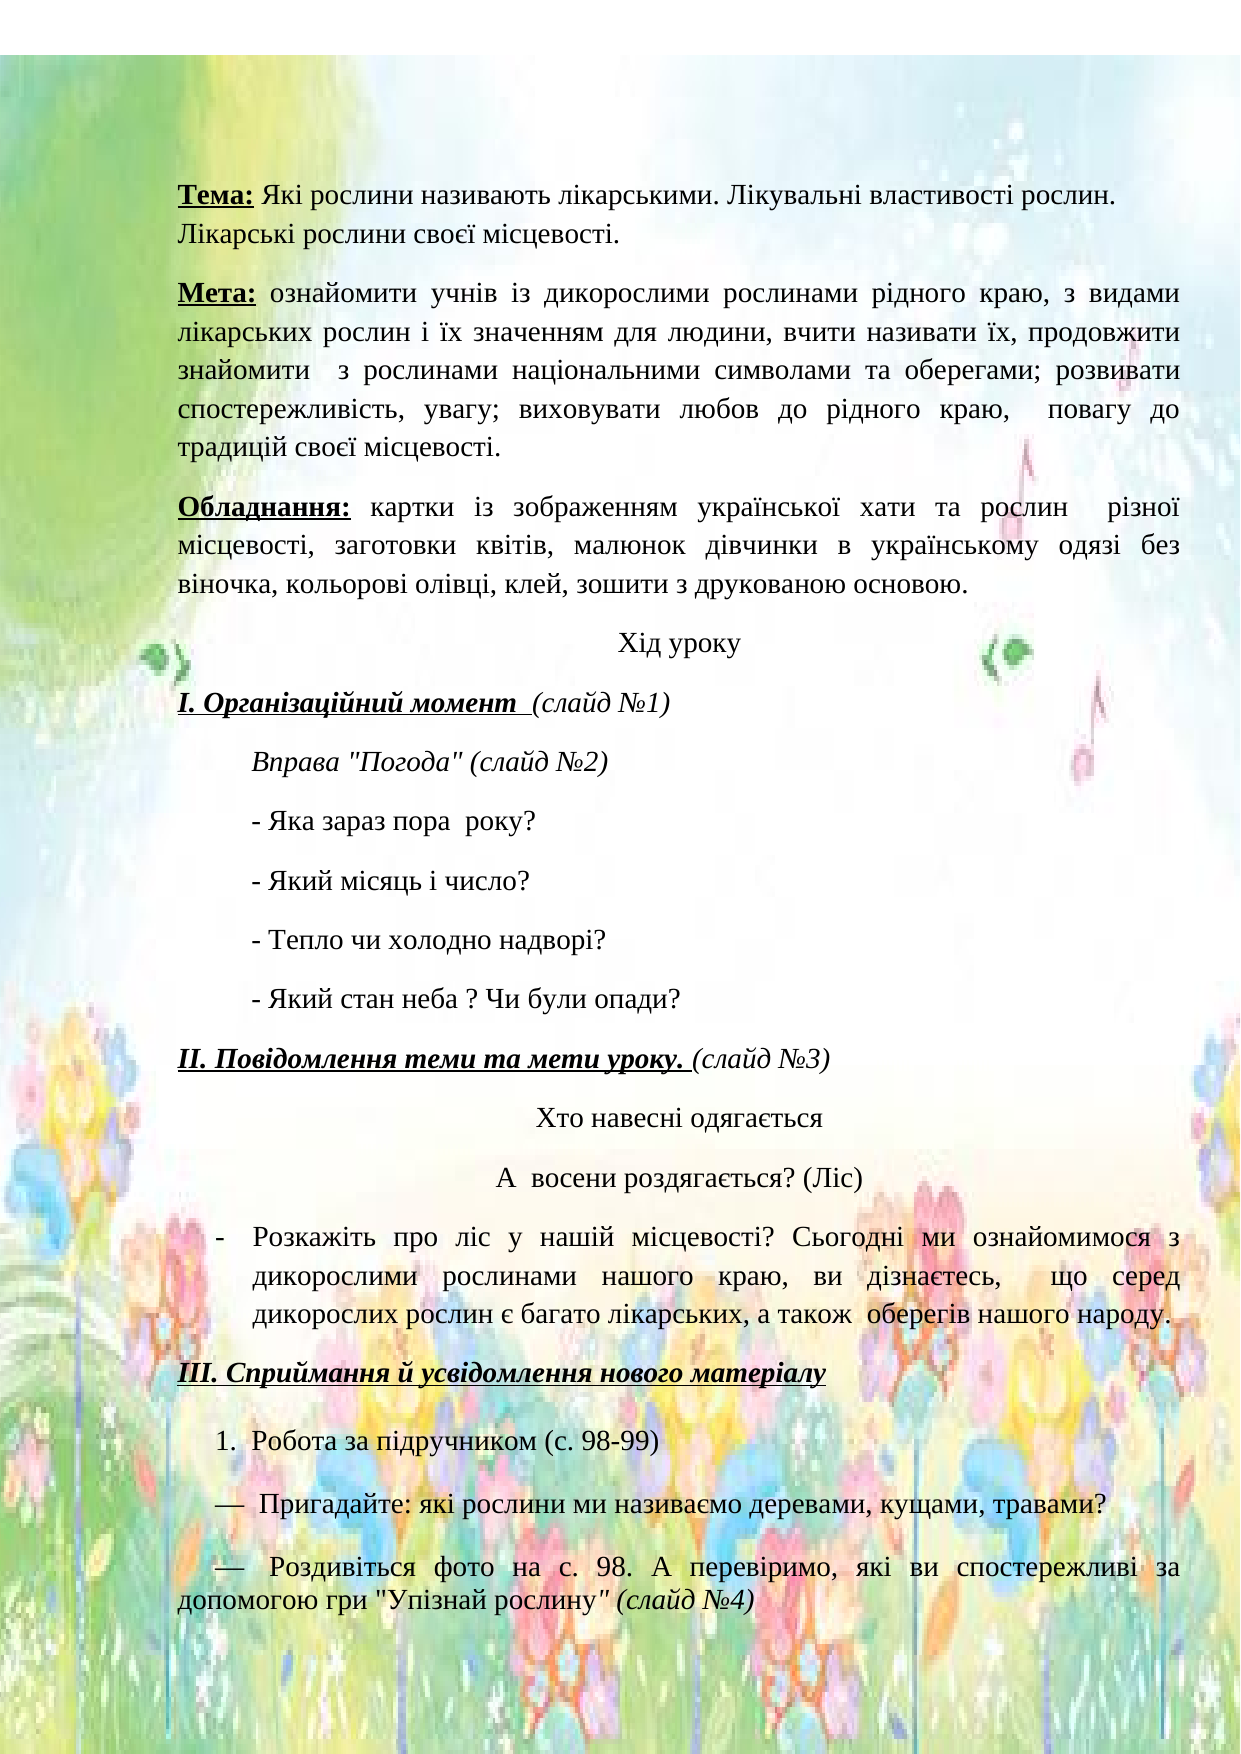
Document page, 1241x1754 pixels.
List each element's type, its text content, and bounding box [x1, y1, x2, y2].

picture [0, 55, 1241, 1754]
text - Який місяць і число? [251, 863, 1181, 896]
text А восени роздягається? (Ліс) [177, 1160, 1181, 1193]
text - Яка зараз пора року? [251, 803, 1181, 837]
text Обладнання: картки із зображенням української хати та рослин різної місцевості, заготовки квітів, малюнок дівчинки в українському одязі без віночка, кольорові олівці, клей, зошити з друкованою основою. [177, 489, 1181, 599]
text - Тепло чи холодно надворі? [251, 922, 1181, 956]
text І. Організаційний момент (слайд №1) [177, 685, 1181, 718]
list Розкажіть про ліс у нашій місцевості? Сьогодні ми ознайомимося з дикорослими рослинами нашого краю, ви дізнаєтесь, що серед дикорослих рослин є багато лікарських, а також оберегів нашого народу. [215, 1219, 1181, 1330]
text Хто навесні одягається [177, 1100, 1181, 1134]
text Хід уроку [177, 625, 1181, 659]
text ІІІ. Сприймання й усвідомлення нового матеріалу [177, 1356, 1181, 1389]
text - Який стан неба ? Чи були опади? [251, 982, 1181, 1015]
text ІІ. Повідомлення теми та мети уроку. (слайд №3) [177, 1041, 1181, 1074]
text — Пригадайте: які рослини ми називаємо деревами, кущами, травами? [177, 1486, 1181, 1519]
text Мета: ознайомити учнів із дикорослими рослинами рідного краю, з видами лікарських рослин і їх значенням для людини, вчити називати їх, продовжити знайомити з рослинами національними символами та оберегами; розвивати спостережливість, увагу; виховувати любов до рідного краю, повагу до традицій своєї місцевості. [177, 275, 1181, 463]
text Вправа "Погода" (слайд №2) [251, 744, 1181, 778]
text — Роздивіться фото на с. 98. А перевіримо, які ви спостережливі за допомогою гри "Упізнай рослину" (слайд №4) [177, 1549, 1181, 1616]
text 1. Робота за підручником (с. 98-99) [177, 1423, 1181, 1457]
text Тема: Які рослини називають лікарськими. Лікувальні властивості рослин. Лікарські рослини своєї місцевості. [177, 177, 1181, 249]
